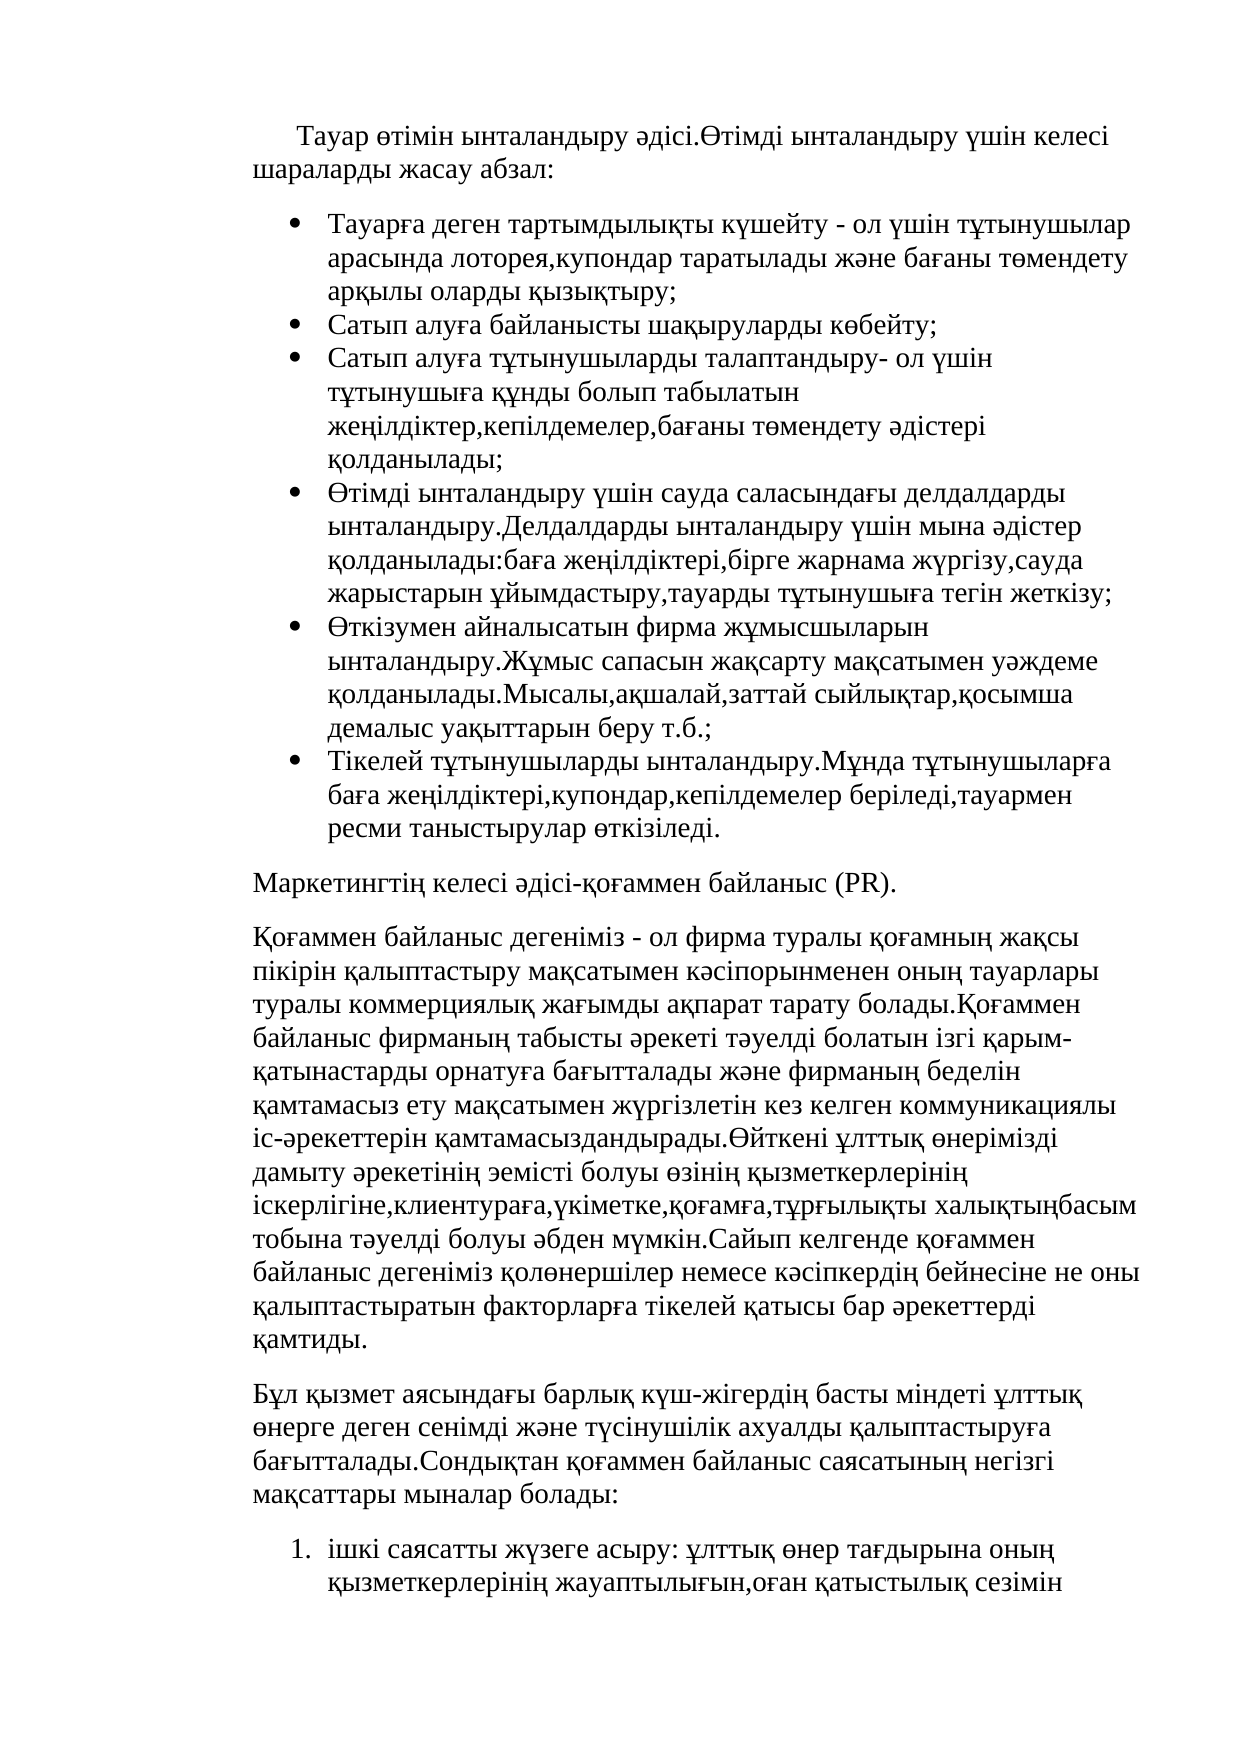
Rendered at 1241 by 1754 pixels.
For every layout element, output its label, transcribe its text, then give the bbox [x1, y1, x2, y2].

text Бұл қызмет аясындағы барлық күш-жігердің басты міндеті ұлттық өнерге деген сенімді және түсінушілік ахуалды қалыптастыруға бағытталады.Сондықтан қоғаммен байланыс саясатының негізгі мақсаттары мыналар болады: [252, 1376, 1152, 1510]
list Сатып алуға байланысты шақыруларды көбейту; [290, 307, 1152, 340]
list Тікелей тұтынушыларды ынталандыру.Мұнда тұтынушыларға баға жеңілдіктері,купондар,кепілдемелер беріледі,тауармен ресми таныстырулар өткізіледі. [290, 743, 1152, 844]
text Маркетингтің келесі әдісі-қоғаммен байланыс (PR). [252, 865, 1152, 898]
list Өткізумен айналысатын фирма жұмысшыларын ынталандыру.Жұмыс сапасын жақсарту мақсатымен уәждеме қолданылады.Мысалы,ақшалай,заттай сыйлықтар,қосымша демалыс уақыттарын беру т.б.; [290, 609, 1152, 743]
list Тауарға деген тартымдылықты күшейту - ол үшін тұтынушылар арасында лоторея,купондар таратылады және бағаны төмендету арқылы оларды қызықтыру; [290, 206, 1152, 307]
list Өтімді ынталандыру үшін сауда саласындағы делдалдарды ынталандыру.Делдалдарды ынталандыру үшін мына әдістер қолданылады:баға жеңілдіктері,бірге жарнама жүргізу,сауда жарыстарын ұйымдастыру,тауарды тұтынушыға тегін жеткізу; [290, 475, 1152, 609]
list Сатып алуға тұтынушыларды талаптандыру- ол үшін тұтынушыға құнды болып табылатын жеңілдіктер,кепілдемелер,бағаны төмендету әдістері қолданылады; [290, 340, 1152, 475]
text Қоғаммен байланыс дегеніміз - ол фирма туралы қоғамның жақсы пікірін қалыптастыру мақсатымен кәсіпорынменен оның тауарлары туралы коммерциялық жағымды ақпарат тарату болады.Қоғаммен байланыс фирманың табысты әрекеті тәуелді болатын ізгі қарым-қатынастарды орнатуға бағытталады және фирманың беделін қамтамасыз ету мақсатымен жүргізлетін кез келген коммуникациялы іс-әрекеттерін қамтамасыздандырады.Өйткені ұлттық өнерімізді дамыту әрекетінің эемісті болуы өзінің қызметкерлерінің іскерлігіне,клиентураға,үкіметке,қоғамға,тұрғылықты халықтыңбасым тобына тәуелді болуы әбден мүмкін.Сайып келгенде қоғаммен байланыс дегеніміз қолөнершілер немесе кәсіпкердің бейнесіне не оны қалыптастыратын факторларға тікелей қатысы бар әрекеттерді қамтиды. [252, 919, 1152, 1355]
text Тауар өтімін ынталандыру әдісі.Өтімді ынталандыру үшін келесі шараларды жасау абзал: [252, 118, 1152, 185]
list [290, 1531, 1152, 1598]
